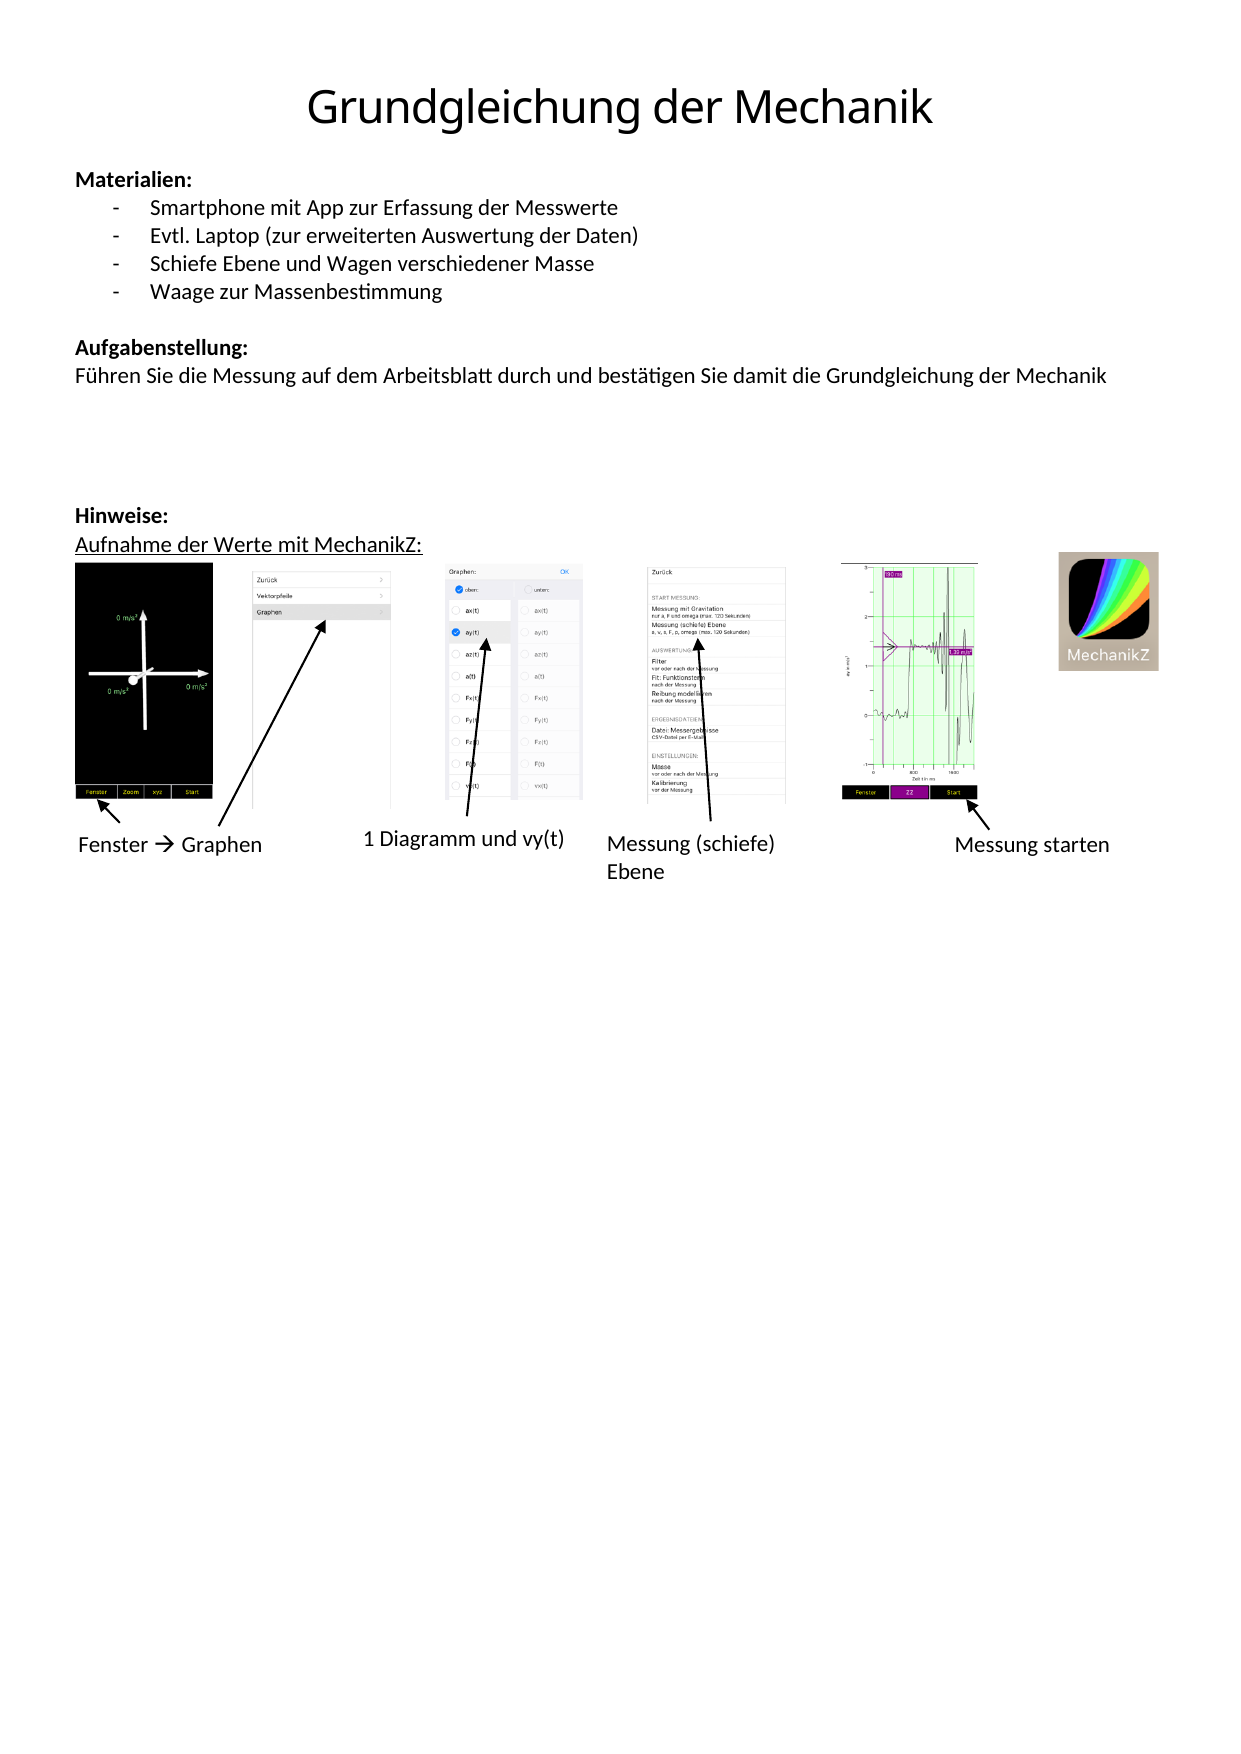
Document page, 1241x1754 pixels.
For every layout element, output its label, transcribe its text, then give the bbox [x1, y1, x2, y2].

text Aufgabenstellung: [75, 333, 1165, 362]
list Smartphone mit App zur Erfassung der Messwerte [112, 193, 1165, 221]
text Aufnahme der Werte mit MechanikZ: [75, 530, 1165, 558]
picture [445, 563, 583, 800]
list Waage zur Massenbestimmung [112, 277, 1165, 306]
text Führen Sie die Messung auf dem Arbeitsblatt durch und bestätigen Sie damit die Grundgleichung der Mechanik [75, 362, 1165, 389]
title Grundgleichung der Mechanik [75, 75, 1165, 137]
picture [647, 567, 786, 804]
text Hinweise: [75, 502, 1165, 530]
picture [75, 562, 213, 799]
text Materialien: [75, 165, 1165, 193]
list Evtl. Laptop (zur erweiterten Auswertung der Daten) [112, 221, 1165, 249]
picture [252, 571, 391, 809]
picture [1058, 552, 1159, 671]
picture [841, 563, 978, 800]
list Schiefe Ebene und Wagen verschiedener Masse [112, 249, 1165, 277]
